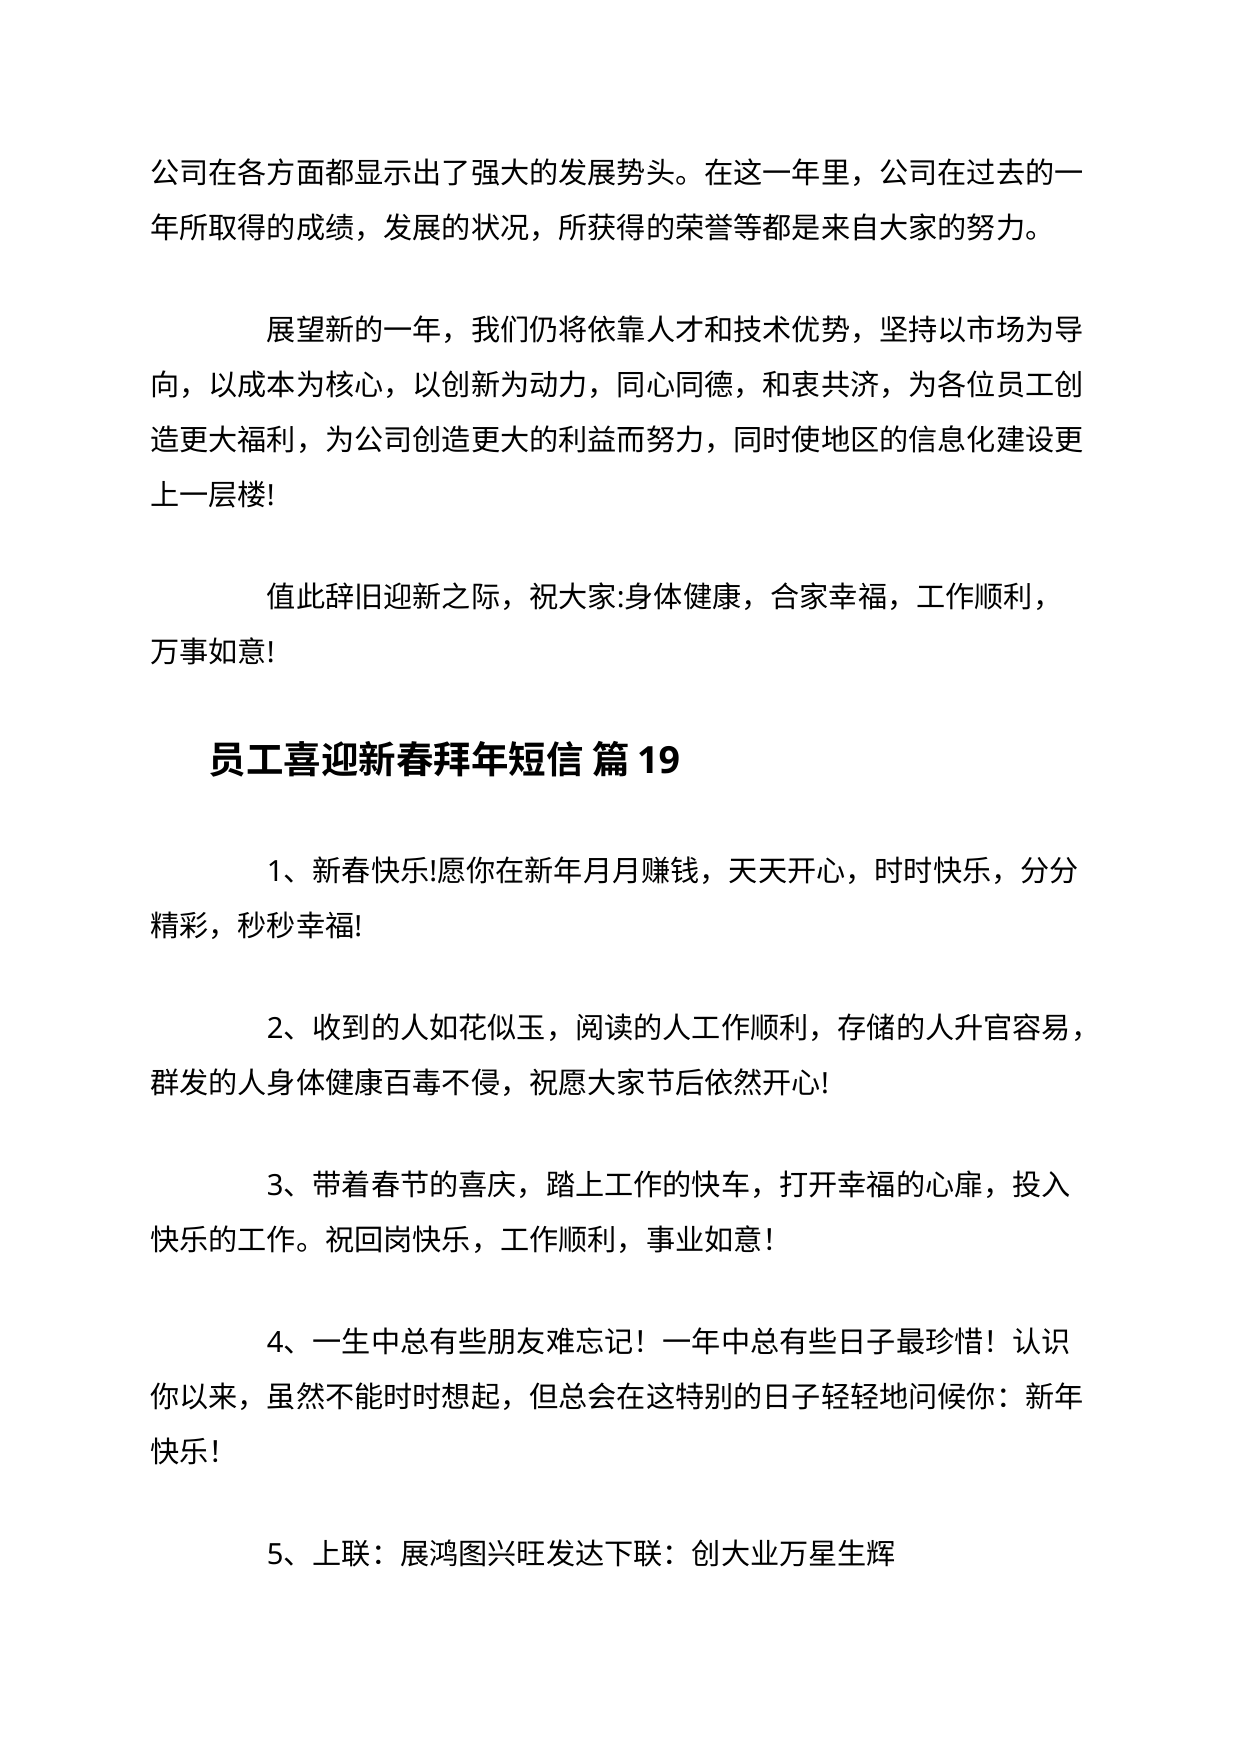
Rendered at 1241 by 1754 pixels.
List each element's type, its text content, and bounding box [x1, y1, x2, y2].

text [150, 150, 1090, 247]
text 3、带着春节的喜庆，踏上工作的快车，打开幸福的心扉，投入快乐的工作。祝回岗快乐，工作顺利，事业如意！ [150, 1162, 1090, 1259]
text 4、一生中总有些朋友难忘记！一年中总有些日子最珍惜！认识你以来，虽然不能时时想起，但总会在这特别的日子轻轻地问候你：新年快乐！ [150, 1319, 1090, 1471]
text 5、上联：展鸿图兴旺发达下联：创大业万星生辉 [150, 1530, 1090, 1573]
text 2、收到的人如花似玉，阅读的人工作顺利，存储的人升官容易，群发的人身体健康百毒不侵，祝愿大家节后依然开心! [150, 1005, 1090, 1102]
text 1、新春快乐!愿你在新年月月赚钱，天天开心，时时快乐，分分精彩，秒秒幸福! [150, 848, 1090, 945]
text 展望新的一年，我们仍将依靠人才和技术优势，坚持以市场为导向，以成本为核心，以创新为动力，同心同德，和衷共济，为各位员工创造更大福利，为公司创造更大的利益而努力，同时使地区的信息化建设更上一层楼! [150, 307, 1090, 514]
text 值此辞旧迎新之际，祝大家:身体健康，合家幸福，工作顺利，万事如意! [150, 573, 1090, 671]
text 员工喜迎新春拜年短信 篇19 [150, 730, 1090, 785]
